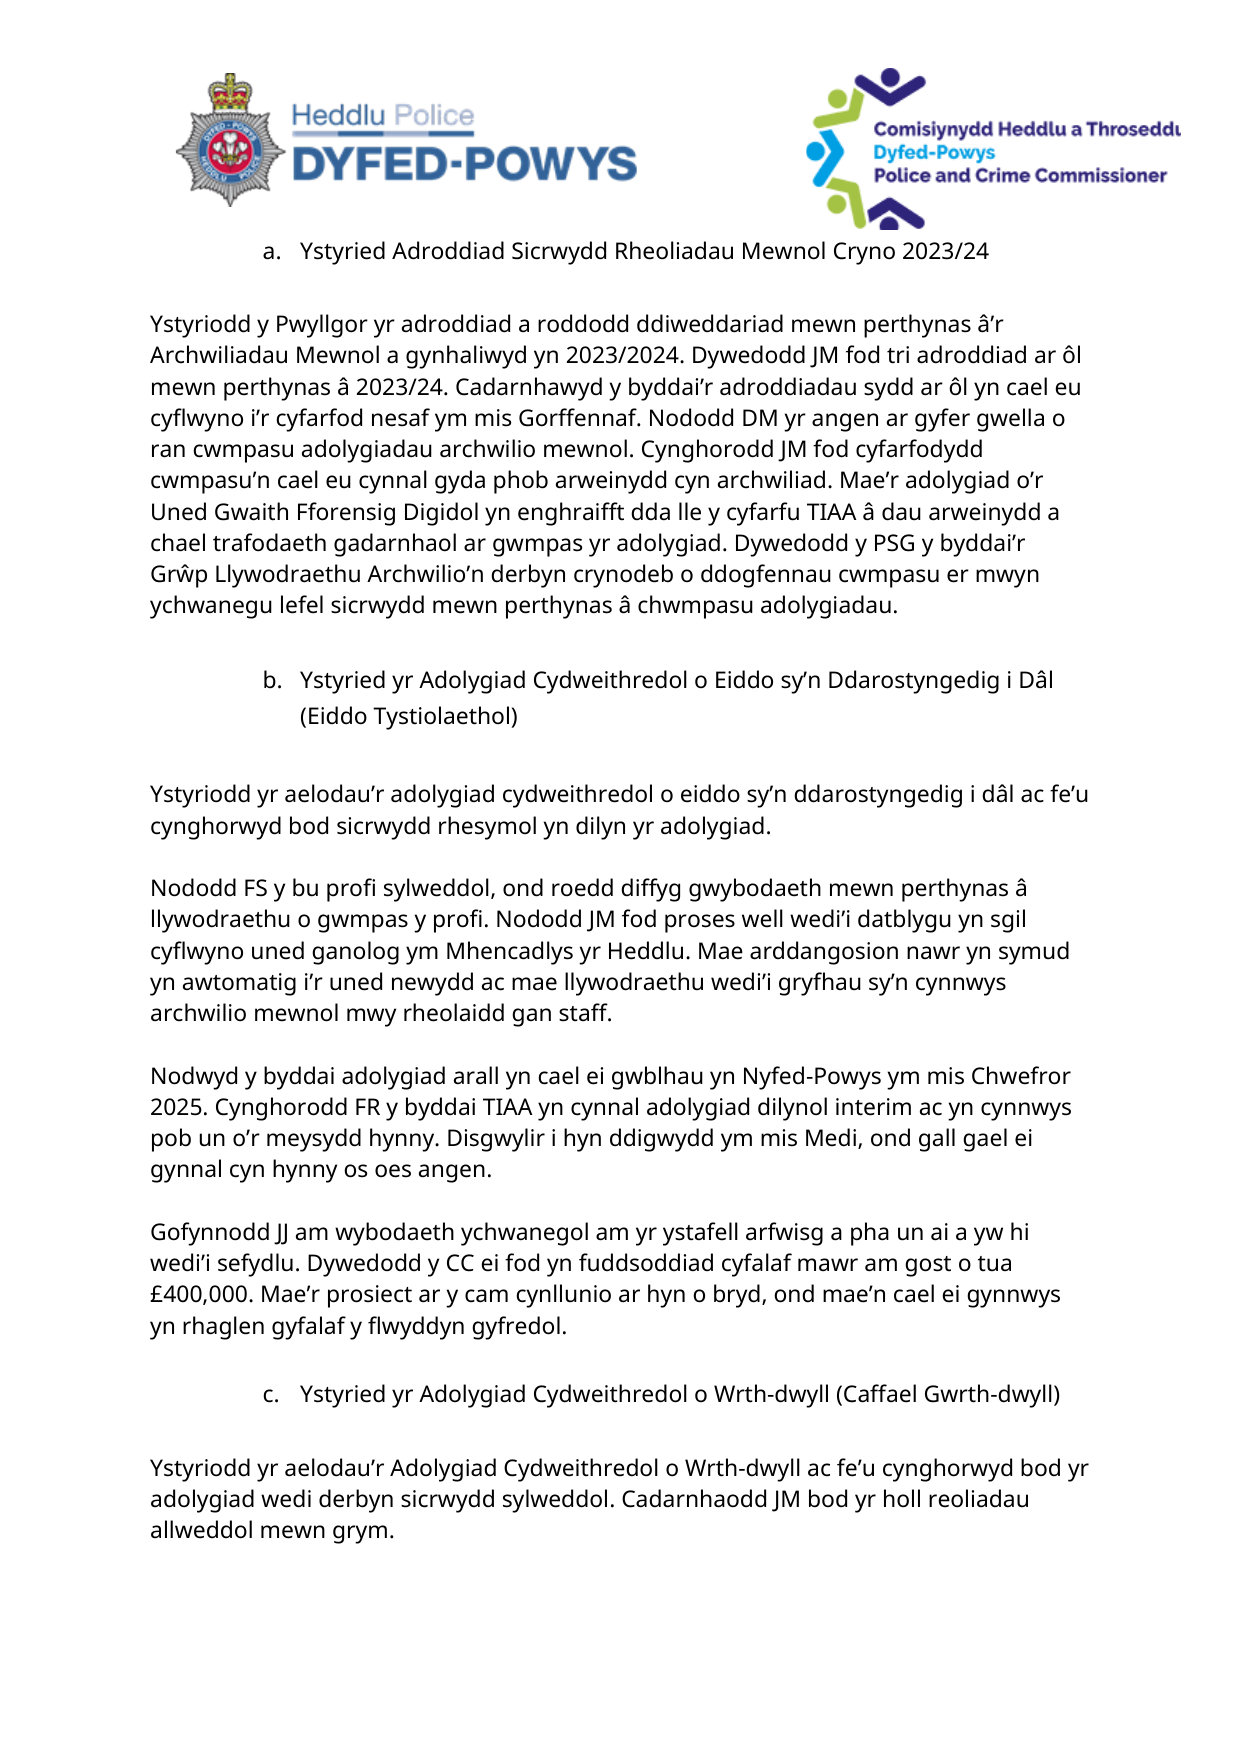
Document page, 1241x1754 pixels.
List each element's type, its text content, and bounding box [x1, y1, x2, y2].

picture [175, 73, 637, 207]
list Ystyried Adroddiad Sicrwydd Rheoliadau Mewnol Cryno 2023/24 [262, 234, 1090, 266]
text Ystyriodd y Pwyllgor yr adroddiad a roddodd ddiweddariad mewn perthynas â’r Archwiliadau Mewnol a gynhaliwyd yn 2023/2024. Dywedodd JM fod tri adroddiad ar ôl mewn perthynas â 2023/24. Cadarnhawyd y byddai’r adroddiadau sydd ar ôl yn cael eu cyflwyno i’r cyfarfod nesaf ym mis Gorffennaf. Nododd DM yr angen ar gyfer gwella o ran cwmpasu adolygiadau archwilio mewnol. Cynghorodd JM fod cyfarfodydd cwmpasu’n cael eu cynnal gyda phob arweinydd cyn archwiliad. Mae’r adolygiad o’r Uned Gwaith Fforensig Digidol yn enghraifft dda lle y cyfarfu TIAA â dau arweinydd a chael trafodaeth gadarnhaol ar gwmpas yr adolygiad. Dywedodd y PSG y byddai’r Grŵp Llywodraethu Archwilio’n derbyn crynodeb o ddogfennau cwmpasu er mwyn ychwanegu lefel sicrwydd mewn perthynas â chwmpasu adolygiadau. [150, 308, 1090, 621]
picture [806, 68, 1181, 230]
list Ystyried yr Adolygiad Cydweithredol o Wrth-dwyll (Caffael Gwrth-dwyll) [262, 1378, 1090, 1409]
text Nododd FS y bu profi sylweddol, ond roedd diffyg gwybodaeth mewn perthynas â llywodraethu o gwmpas y profi. Nododd JM fod proses well wedi’i datblygu yn sgil cyflwyno uned ganolog ym Mhencadlys yr Heddlu. Mae arddangosion nawr yn symud yn awtomatig i’r uned newydd ac mae llywodraethu wedi’i gryfhau sy’n cynnwys archwilio mewnol mwy rheolaidd gan staff. [150, 872, 1090, 1028]
text Gofynnodd JJ am wybodaeth ychwanegol am yr ystafell arfwisg a pha un ai a yw hi wedi’i sefydlu. Dywedodd y CC ei fod yn fuddsoddiad cyfalaf mawr am gost o tua £400,000. Mae’r prosiect ar y cam cynllunio ar hyn o bryd, ond mae’n cael ei gynnwys yn rhaglen gyfalaf y flwyddyn gyfredol. [150, 1216, 1090, 1341]
list Ystyried yr Adolygiad Cydweithredol o Eiddo sy’n Ddarostyngedig i Dâl (Eiddo Tystiolaethol) [262, 664, 1090, 731]
text Nodwyd y byddai adolygiad arall yn cael ei gwblhau yn Nyfed-Powys ym mis Chwefror 2025. Cynghorodd FR y byddai TIAA yn cynnal adolygiad dilynol interim ac yn cynnwys pob un o’r meysydd hynny. Disgwylir i hyn ddigwydd ym mis Medi, ond gall gael ei gynnal cyn hynny os oes angen. [150, 1059, 1090, 1184]
text Ystyriodd yr aelodau’r adolygiad cydweithredol o eiddo sy’n ddarostyngedig i dâl ac fe’u cynghorwyd bod sicrwydd rhesymol yn dilyn yr adolygiad. [150, 778, 1090, 841]
text Ystyriodd yr aelodau’r Adolygiad Cydweithredol o Wrth-dwyll ac fe’u cynghorwyd bod yr adolygiad wedi derbyn sicrwydd sylweddol. Cadarnhaodd JM bod yr holl reoliadau allweddol mewn grym. [150, 1452, 1090, 1546]
